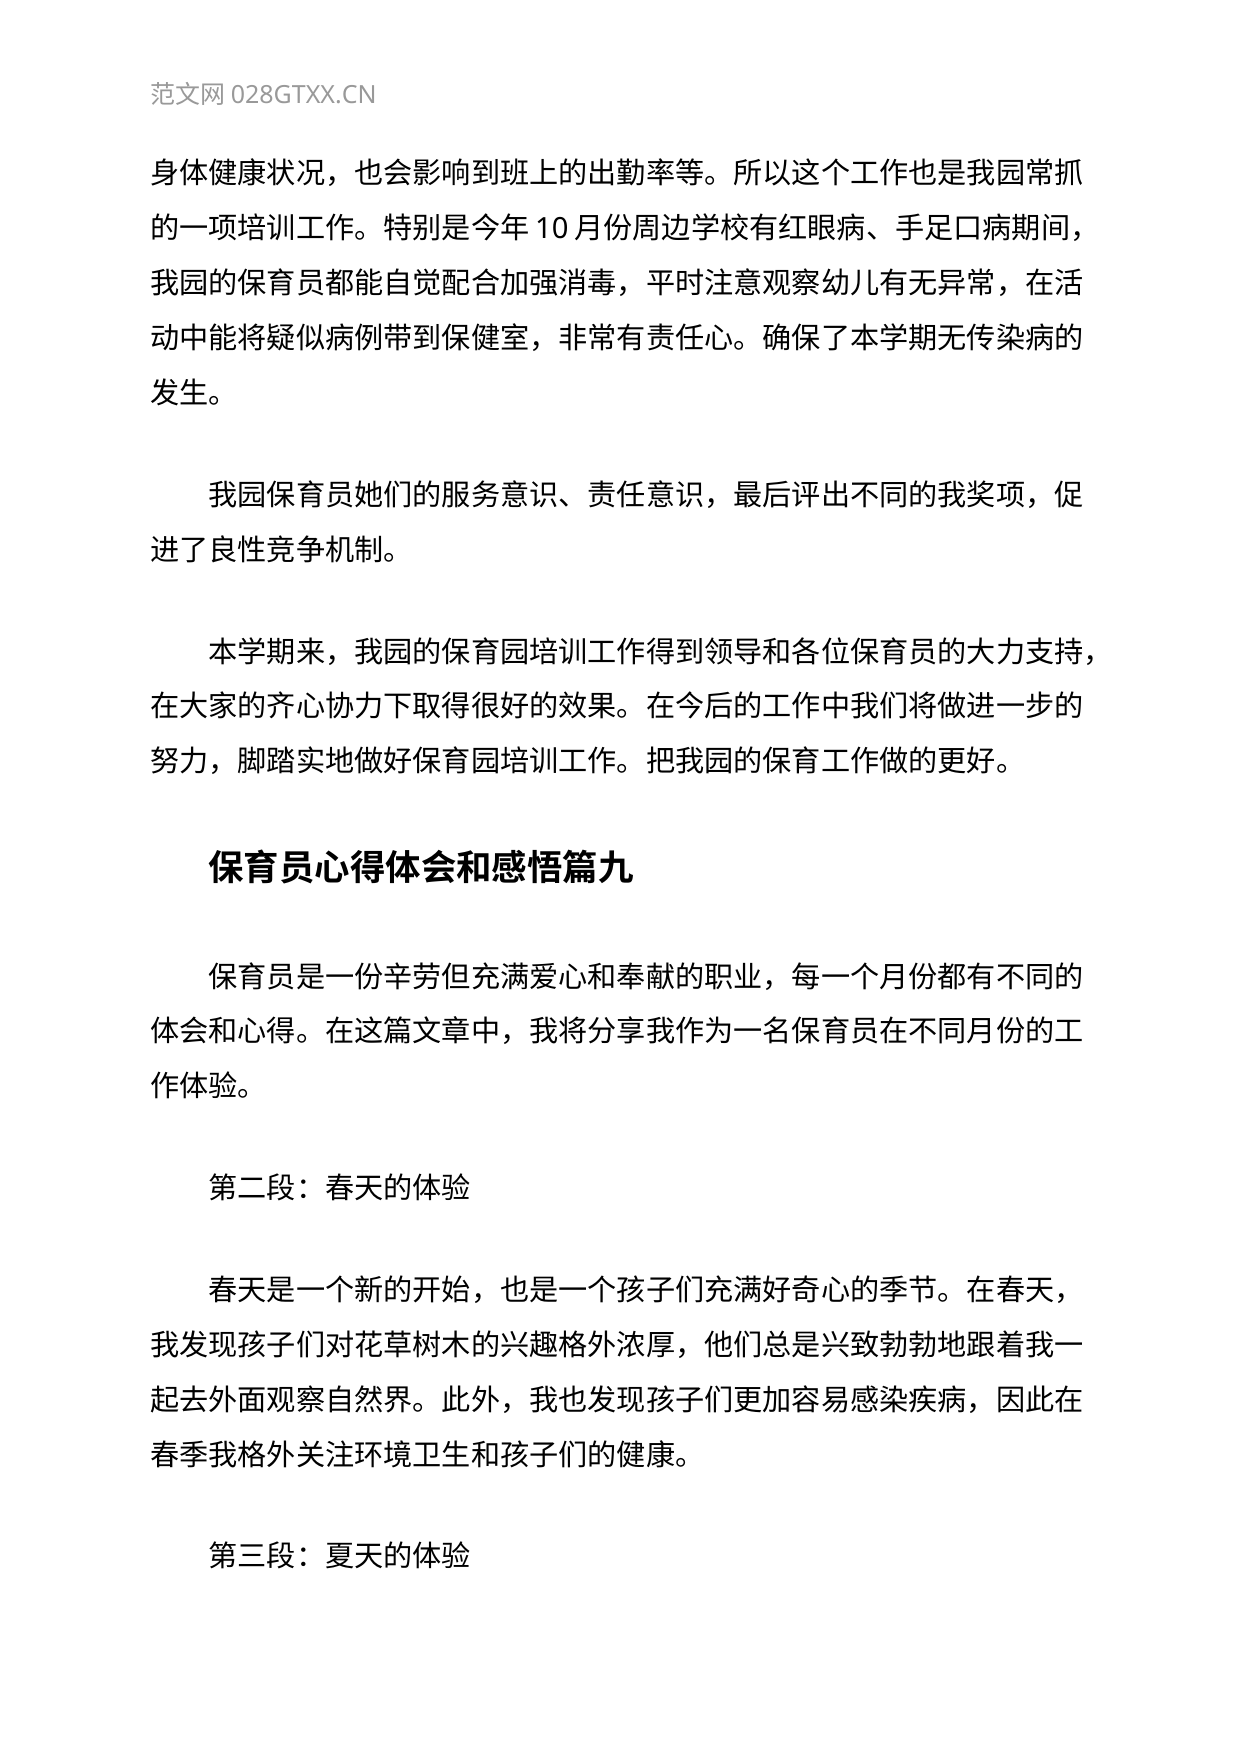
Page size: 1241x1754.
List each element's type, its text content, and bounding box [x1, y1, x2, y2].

text 第三段：夏天的体验 [150, 1533, 1090, 1575]
text 第二段：春天的体验 [150, 1165, 1090, 1207]
text 保育员是一份辛劳但充满爱心和奉献的职业，每一个月份都有不同的体会和心得。在这篇文章中，我将分享我作为一名保育员在不同月份的工作体验。 [150, 953, 1090, 1105]
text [150, 150, 1090, 412]
text 我园保育员她们的服务意识、责任意识，最后评出不同的我奖项，促进了良性竞争机制。 [150, 471, 1090, 569]
text 本学期来，我园的保育园培训工作得到领导和各位保育员的大力支持，在大家的齐心协力下取得很好的效果。在今后的工作中我们将做进一步的努力，脚踏实地做好保育园培训工作。把我园的保育工作做的更好。 [150, 628, 1090, 780]
text 保育员心得体会和感悟篇九 [150, 840, 1090, 891]
text 春天是一个新的开始，也是一个孩子们充满好奇心的季节。在春天，我发现孩子们对花草树木的兴趣格外浓厚，他们总是兴致勃勃地跟着我一起去外面观察自然界。此外，我也发现孩子们更加容易感染疾病，因此在春季我格外关注环境卫生和孩子们的健康。 [150, 1266, 1090, 1473]
